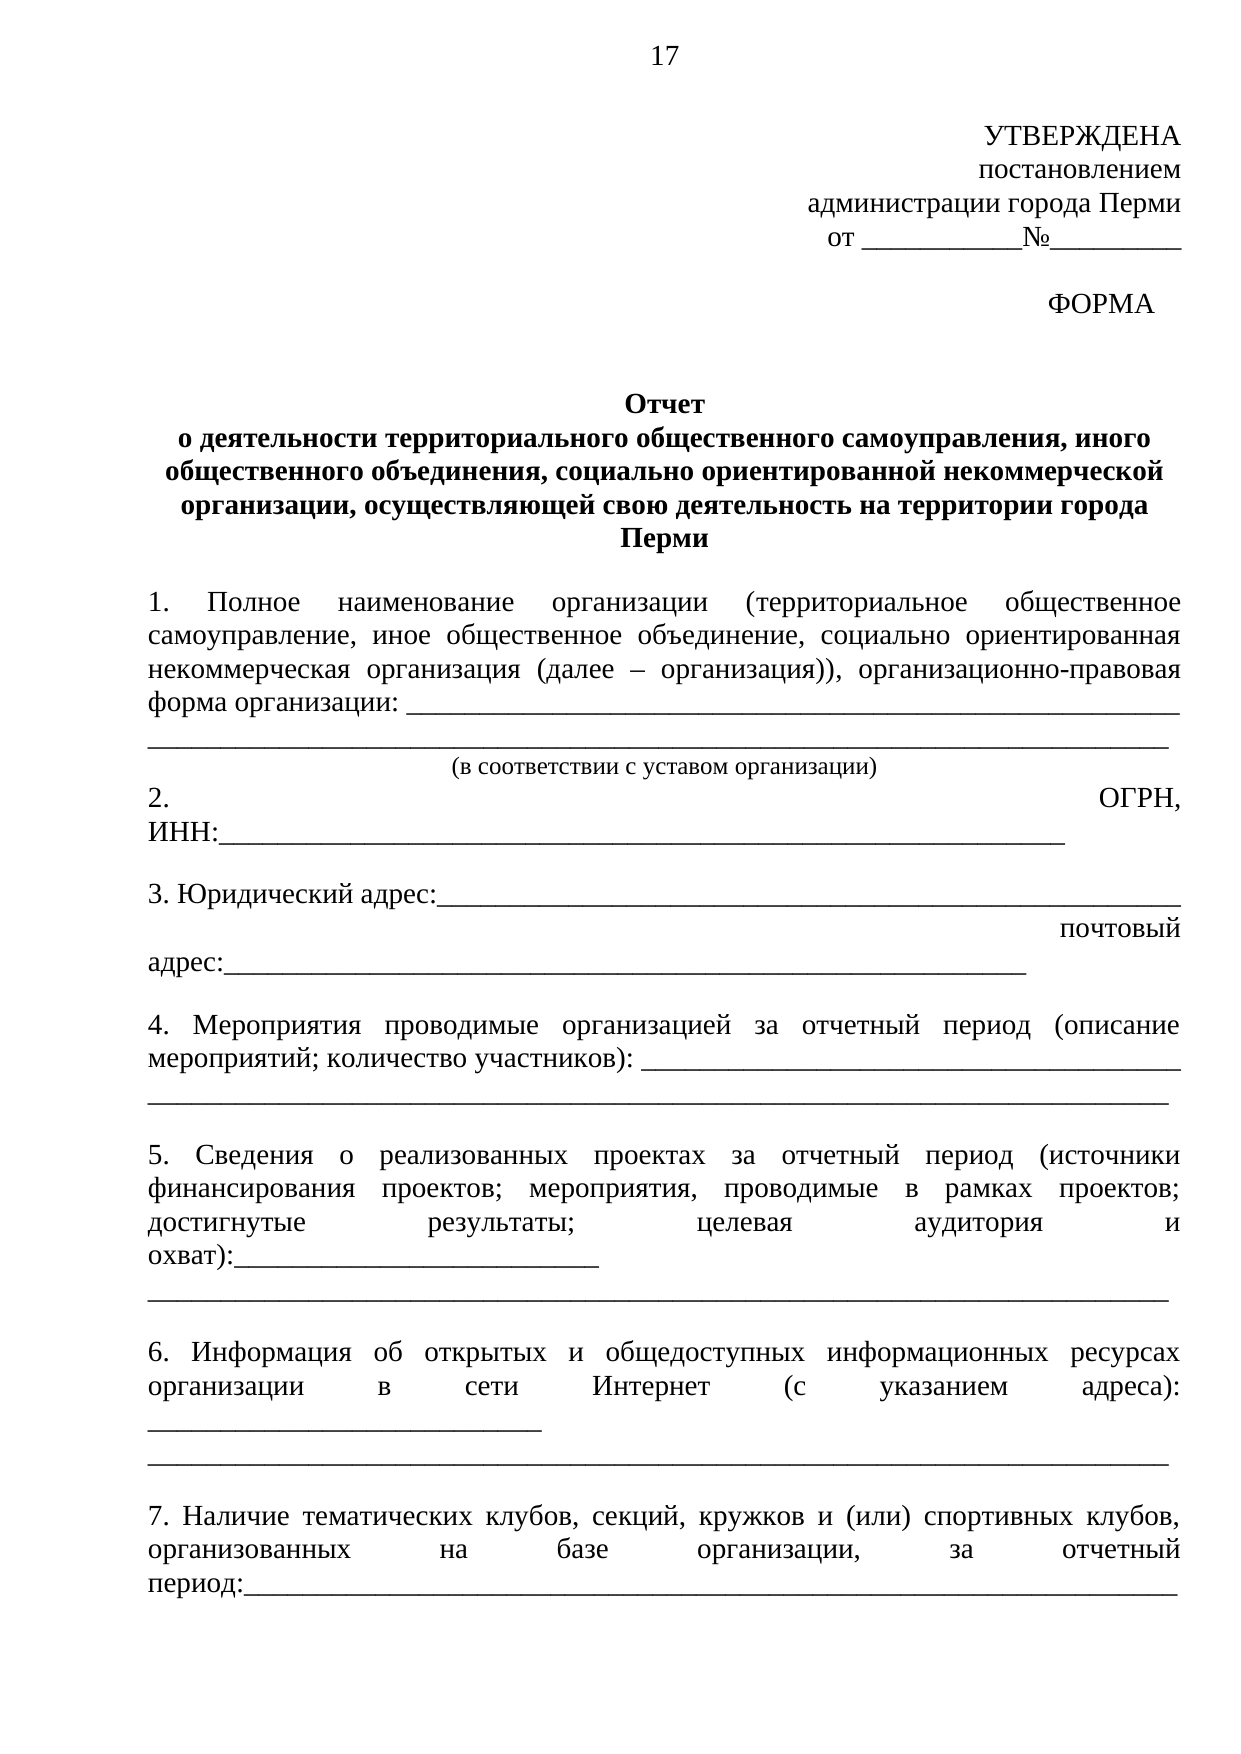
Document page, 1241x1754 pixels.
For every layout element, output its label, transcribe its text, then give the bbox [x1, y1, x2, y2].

text (в соответствии с уставом организации) [148, 751, 1181, 780]
text от ___________№_________ [148, 219, 1181, 252]
text ______________________________________________________________________ [148, 718, 1181, 751]
text 3. Юридический адрес:___________________________________________________ [148, 877, 1181, 910]
text 1. Полное наименование организации (территориальное общественное самоуправление, иное общественное объединение, социально ориентированная некоммерческая организация (далее – организация)), организационно-правовая форма организации: _____________________________________________________ [148, 584, 1181, 718]
text УТВЕРЖДЕНА [148, 118, 1181, 152]
text ФОРМА [1048, 286, 1181, 319]
text Отчет [148, 386, 1181, 420]
text постановлением [148, 152, 1181, 185]
text 7. Наличие тематических клубов, секций, кружков и (или) спортивных клубов, организованных на базе организации, за отчетный период:________________________________________________________________ [148, 1498, 1181, 1598]
text 2. ОГРН, ИНН:__________________________________________________________ [148, 780, 1181, 847]
text 6. Информация об открытых и общедоступных информационных ресурсах организации в сети Интернет (с указанием адреса): ___________________________ ______________________________________________________________________ [148, 1334, 1181, 1468]
text 5. Сведения о реализованных проектах за отчетный период (источники финансирования проектов; мероприятия, проводимые в рамках проектов; достигнутые результаты; целевая аудитория и охват):_________________________ ______________________________________________________________________ [148, 1137, 1181, 1304]
text почтовый адрес:_______________________________________________________ [148, 910, 1181, 977]
text о деятельности территориального общественного самоуправления, иного общественного объединения, социально ориентированной некоммерческой организации, осуществляющей свою деятельность на территории города Перми [148, 420, 1181, 554]
text 4. Мероприятия проводимые организацией за отчетный период (описание мероприятий; количество участников): _____________________________________ ______________________________________________________________________ [148, 1007, 1181, 1107]
text администрации города Перми [148, 185, 1181, 219]
